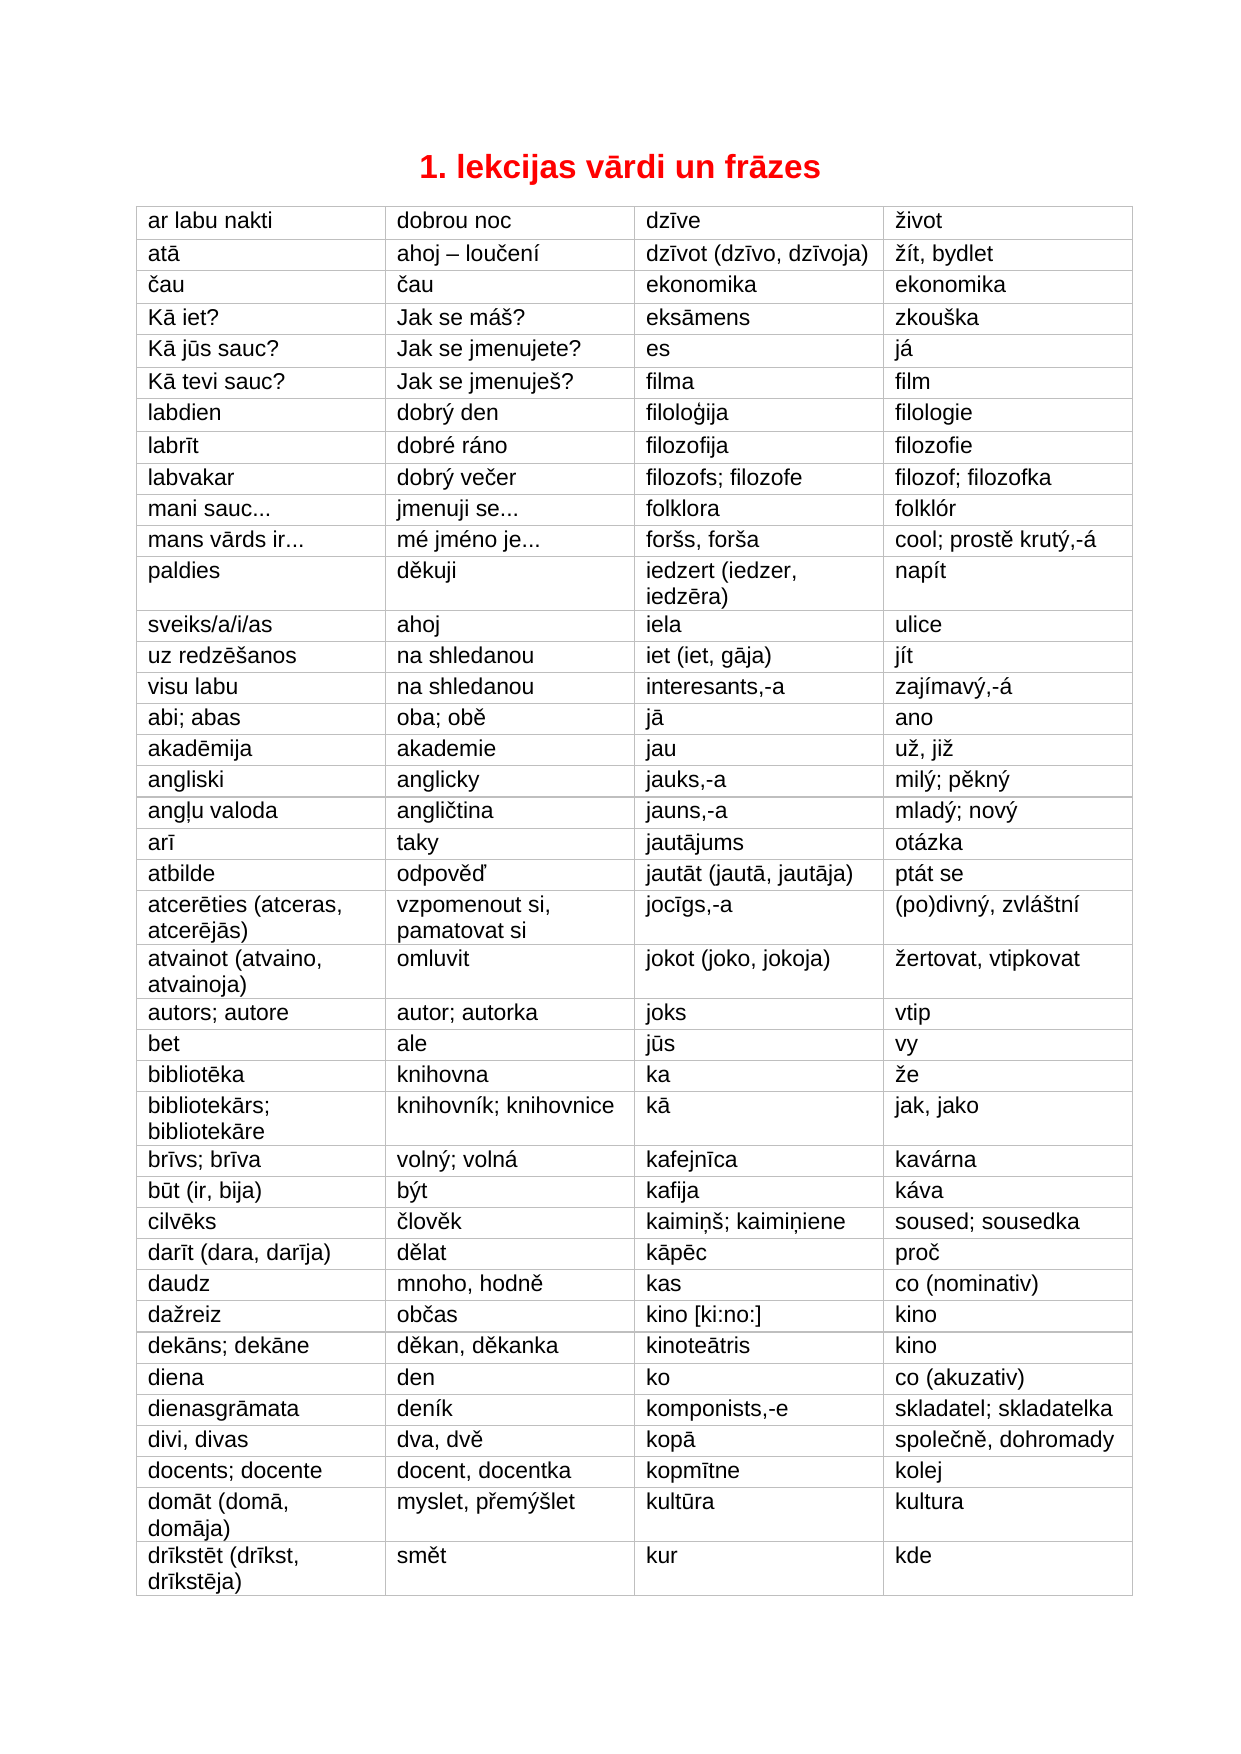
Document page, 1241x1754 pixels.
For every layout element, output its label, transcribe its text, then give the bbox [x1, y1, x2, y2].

table_cell Kā tevi sauc? [137, 368, 385, 398]
table_cell atā [137, 240, 385, 270]
table_cell Jak se jmenuješ? [386, 368, 634, 398]
table_cell filologie [884, 399, 1132, 431]
table_cell odpověď [386, 860, 634, 890]
table_cell káva [884, 1177, 1132, 1207]
table_header ar labu nakti [137, 207, 385, 239]
table_cell iedzert (iedzer, iedzēra) [635, 557, 883, 609]
table_cell napít [884, 557, 1132, 609]
table_cell zkouška [884, 304, 1132, 334]
table_cell drīkstēt (drīkst, drīkstēja) [137, 1542, 385, 1595]
table_cell foršs, forša [635, 526, 883, 556]
table_cell taky [386, 829, 634, 859]
table_cell jak, jako [884, 1092, 1132, 1144]
table_header život [884, 207, 1132, 239]
table_cell soused; sousedka [884, 1208, 1132, 1238]
table_cell anglicky [386, 766, 634, 796]
table_cell kolej [884, 1457, 1132, 1487]
table_cell kopmītne [635, 1457, 883, 1487]
table_header dobrou noc [386, 207, 634, 239]
table_cell docents; docente [137, 1457, 385, 1487]
table_cell jít [884, 642, 1132, 672]
table_cell ahoj – loučení [386, 240, 634, 270]
table_cell eksāmens [635, 304, 883, 334]
table_cell jautāt (jautā, jautāja) [635, 860, 883, 890]
table_cell zajímavý,-á [884, 673, 1132, 703]
table_cell atvainot (atvaino, atvainoja) [137, 945, 385, 997]
table_cell jā [635, 704, 883, 734]
table_cell kafija [635, 1177, 883, 1207]
table_header dzīve [635, 207, 883, 239]
table_cell darīt (dara, darīja) [137, 1239, 385, 1269]
table_cell joks [635, 999, 883, 1028]
table_cell čau [386, 271, 634, 303]
table_cell filozofija [635, 432, 883, 462]
table_cell jūs [635, 1030, 883, 1060]
table_cell mé jméno je... [386, 526, 634, 556]
table_cell společně, dohromady [884, 1426, 1132, 1456]
table_cell (po)divný, zvláštní [884, 891, 1132, 944]
table_cell děkuji [386, 557, 634, 609]
table_cell bet [137, 1030, 385, 1060]
table_cell volný; volná [386, 1146, 634, 1176]
table_cell dažreiz [137, 1301, 385, 1331]
table_cell folklór [884, 495, 1132, 525]
table_cell kaimiņš; kaimiņiene [635, 1208, 883, 1238]
table_cell mnoho, hodně [386, 1270, 634, 1300]
table_cell kino [884, 1301, 1132, 1331]
table_cell es [635, 335, 883, 367]
table_cell bibliotēka [137, 1061, 385, 1091]
table_cell kde [884, 1542, 1132, 1595]
table_cell vtip [884, 999, 1132, 1028]
table_cell kā [635, 1092, 883, 1144]
table_cell já [884, 335, 1132, 367]
table_cell akadēmija [137, 735, 385, 765]
table_cell kultūra [635, 1488, 883, 1541]
table_cell dobré ráno [386, 432, 634, 462]
table_cell jauns,-a [635, 798, 883, 828]
table_cell jocīgs,-a [635, 891, 883, 944]
table_cell čau [137, 271, 385, 303]
table_cell dobrý večer [386, 464, 634, 493]
table_cell iet (iet, gāja) [635, 642, 883, 672]
table_cell už, již [884, 735, 1132, 765]
table_cell na shledanou [386, 673, 634, 703]
table_cell daudz [137, 1270, 385, 1300]
table_cell dva, dvě [386, 1426, 634, 1456]
table_cell interesants,-a [635, 673, 883, 703]
table_cell kas [635, 1270, 883, 1300]
table_cell vzpomenout si, pamatovat si [386, 891, 634, 944]
table_cell dělat [386, 1239, 634, 1269]
table_cell otázka [884, 829, 1132, 859]
table_cell dobrý den [386, 399, 634, 431]
table_cell žertovat, vtipkovat [884, 945, 1132, 997]
table_cell cool; prostě krutý,-á [884, 526, 1132, 556]
table_cell filozofs; filozofe [635, 464, 883, 493]
table_cell deník [386, 1395, 634, 1425]
table_cell knihovník; knihovnice [386, 1092, 634, 1144]
table_cell arī [137, 829, 385, 859]
table_cell jautājums [635, 829, 883, 859]
table_cell ale [386, 1030, 634, 1060]
table_cell divi, divas [137, 1426, 385, 1456]
table_cell iela [635, 611, 883, 641]
table_cell na shledanou [386, 642, 634, 672]
table_cell ko [635, 1364, 883, 1394]
table_cell sveiks/a/i/as [137, 611, 385, 641]
table_cell domāt (domā, domāja) [137, 1488, 385, 1541]
table_cell jmenuji se... [386, 495, 634, 525]
table_cell film [884, 368, 1132, 398]
table_cell Kā jūs sauc? [137, 335, 385, 367]
table_cell Jak se máš? [386, 304, 634, 334]
table_cell být [386, 1177, 634, 1207]
table_cell ulice [884, 611, 1132, 641]
table_cell oba; obě [386, 704, 634, 734]
table_cell ptát se [884, 860, 1132, 890]
table_cell den [386, 1364, 634, 1394]
table_cell jokot (joko, jokoja) [635, 945, 883, 997]
table_cell brīvs; brīva [137, 1146, 385, 1176]
table_cell ekonomika [884, 271, 1132, 303]
table_cell kino [884, 1333, 1132, 1363]
table_cell filma [635, 368, 883, 398]
table_cell jau [635, 735, 883, 765]
table_cell mani sauc... [137, 495, 385, 525]
table_cell atcerēties (atceras, atcerējās) [137, 891, 385, 944]
table_cell labrīt [137, 432, 385, 462]
table_cell kāpēc [635, 1239, 883, 1269]
table_cell ka [635, 1061, 883, 1091]
table_cell būt (ir, bija) [137, 1177, 385, 1207]
table_cell ahoj [386, 611, 634, 641]
table_cell kinoteātris [635, 1333, 883, 1363]
table_cell bibliotekārs; bibliotekāre [137, 1092, 385, 1144]
table_cell kino [ki:no:] [635, 1301, 883, 1331]
table_cell co (akuzativ) [884, 1364, 1132, 1394]
table_cell atbilde [137, 860, 385, 890]
table_cell abi; abas [137, 704, 385, 734]
text 1. lekcijas vārdi un frāzes [148, 148, 1093, 186]
table_cell děkan, děkanka [386, 1333, 634, 1363]
table_cell kopā [635, 1426, 883, 1456]
table_cell komponists,-e [635, 1395, 883, 1425]
table_cell smět [386, 1542, 634, 1595]
table_cell proč [884, 1239, 1132, 1269]
table_cell angļu valoda [137, 798, 385, 828]
table_cell paldies [137, 557, 385, 609]
table_cell vy [884, 1030, 1132, 1060]
table_cell co (nominativ) [884, 1270, 1132, 1300]
table_cell visu labu [137, 673, 385, 703]
table_cell filoloģija [635, 399, 883, 431]
table_cell angličtina [386, 798, 634, 828]
table_cell cilvēks [137, 1208, 385, 1238]
table_cell filozof; filozofka [884, 464, 1132, 493]
table_cell dzīvot (dzīvo, dzīvoja) [635, 240, 883, 270]
table_cell dienasgrāmata [137, 1395, 385, 1425]
table_cell mans vārds ir... [137, 526, 385, 556]
table_cell labdien [137, 399, 385, 431]
table_cell autor; autorka [386, 999, 634, 1028]
table_cell filozofie [884, 432, 1132, 462]
table_cell ekonomika [635, 271, 883, 303]
table_cell angliski [137, 766, 385, 796]
table_cell kultura [884, 1488, 1132, 1541]
table_cell žít, bydlet [884, 240, 1132, 270]
table_cell Jak se jmenujete? [386, 335, 634, 367]
table_cell folklora [635, 495, 883, 525]
table_cell skladatel; skladatelka [884, 1395, 1132, 1425]
table_cell knihovna [386, 1061, 634, 1091]
table_cell omluvit [386, 945, 634, 997]
table_cell jauks,-a [635, 766, 883, 796]
table_cell diena [137, 1364, 385, 1394]
table_cell uz redzēšanos [137, 642, 385, 672]
table_cell myslet, přemýšlet [386, 1488, 634, 1541]
table_cell občas [386, 1301, 634, 1331]
table_cell ano [884, 704, 1132, 734]
table_cell člověk [386, 1208, 634, 1238]
table_cell kafejnīca [635, 1146, 883, 1176]
table_cell dekāns; dekāne [137, 1333, 385, 1363]
table_cell Kā iet? [137, 304, 385, 334]
table_cell milý; pěkný [884, 766, 1132, 796]
table_cell že [884, 1061, 1132, 1091]
table_cell kavárna [884, 1146, 1132, 1176]
table_cell docent, docentka [386, 1457, 634, 1487]
table_cell akademie [386, 735, 634, 765]
table_cell kur [635, 1542, 883, 1595]
table_cell labvakar [137, 464, 385, 493]
table_cell mladý; nový [884, 798, 1132, 828]
table_cell autors; autore [137, 999, 385, 1028]
